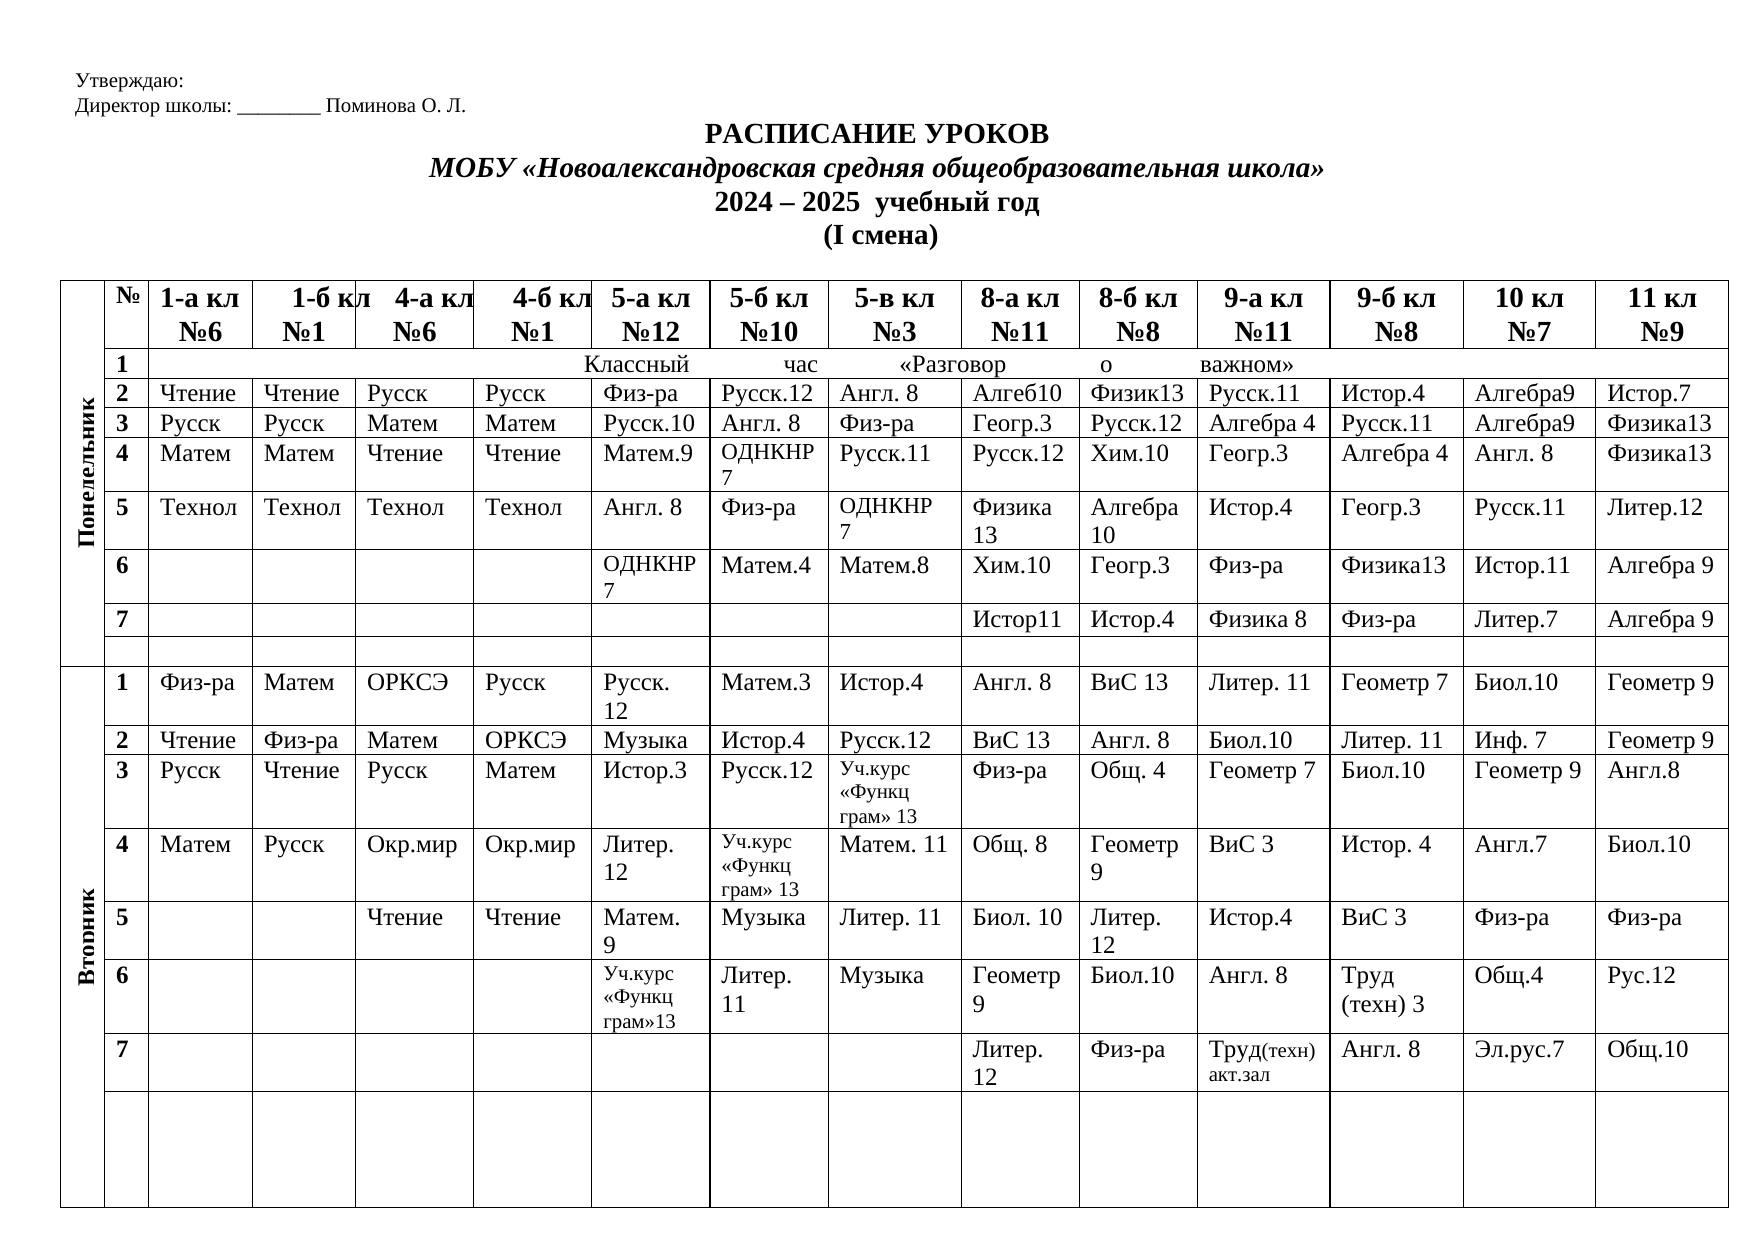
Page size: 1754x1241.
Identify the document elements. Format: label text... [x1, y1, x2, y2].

table_cell Физика 8 [1198, 604, 1329, 636]
table_header 8-а кл №11 [962, 281, 1079, 348]
table_header 1-а кл №6 [149, 281, 252, 348]
table_cell Литер. 11 [829, 902, 961, 959]
table_cell 6 [105, 550, 148, 603]
table_cell [253, 550, 355, 603]
table_cell Геометр 7 [1198, 755, 1329, 828]
table_cell Алгебра 4 [1331, 438, 1463, 491]
table_cell Алгебра 9 [1596, 550, 1728, 603]
table_cell Геометр 9 [1464, 755, 1595, 828]
table_cell Матем.8 [829, 550, 961, 603]
table_cell Чтение [474, 438, 591, 491]
table_cell Биол.10 [1331, 755, 1463, 828]
table_cell Физика13 [1596, 408, 1728, 437]
table_cell [592, 1034, 709, 1091]
table_cell Музыка [711, 902, 828, 959]
table_cell Физика13 [1331, 550, 1463, 603]
text МОБУ «Новоалександровская средняя общеобразовательная школа» [75, 150, 1679, 184]
table_cell [356, 1034, 473, 1091]
table_cell [253, 1034, 355, 1091]
table_cell ВиС 3 [1331, 902, 1463, 959]
table_cell 2 [105, 379, 148, 407]
table_cell Истор.11 [1464, 550, 1595, 603]
table_header 9-б кл №8 [1331, 281, 1463, 348]
table_cell 1 [105, 349, 148, 377]
table_cell Физ-ра [1596, 902, 1728, 959]
table_cell Геометр 7 [1331, 667, 1463, 724]
text РАСПИСАНИЕ УРОКОВ [75, 117, 1679, 150]
table_cell Литер. 12 [962, 1034, 1079, 1091]
table_cell ВиС 13 [962, 726, 1079, 754]
table_cell Истор.7 [1596, 379, 1728, 407]
table_header 4-б кл №1 [474, 281, 591, 348]
table_cell Матем.3 [711, 667, 828, 724]
table_cell Матем [149, 829, 252, 901]
table_cell 7 [105, 604, 148, 636]
table_cell Англ. 8 [711, 408, 828, 437]
table_cell Англ. 8 [829, 379, 961, 407]
table_cell Геогр.3 [1080, 550, 1197, 603]
table_cell Чтение [474, 902, 591, 959]
table_cell Русск [356, 379, 473, 407]
table_cell Русск.12 [1080, 408, 1197, 437]
table_cell Чтение [149, 726, 252, 754]
table_cell Алгебра 10 [1080, 492, 1197, 549]
table_cell Геометр 9 [1596, 667, 1728, 724]
table_cell 7 [105, 1034, 148, 1091]
table_cell [1464, 637, 1595, 666]
table_cell Русск [253, 408, 355, 437]
table_cell [356, 637, 473, 666]
table_cell [474, 1092, 591, 1207]
table_cell Литер.7 [1464, 604, 1595, 636]
table_cell 4 [105, 829, 148, 901]
table_cell 3 [105, 755, 148, 828]
table_cell Физ-ра [1080, 1034, 1197, 1091]
table_cell [711, 604, 828, 636]
table_cell Матем.9 [592, 438, 709, 491]
table_cell Англ. 8 [962, 667, 1079, 724]
table_cell Матем [253, 438, 355, 491]
table_cell [356, 550, 473, 603]
table_cell Физик13 [1080, 379, 1197, 407]
table_cell 5 [105, 492, 148, 549]
table_cell Матем [253, 667, 355, 724]
table_cell Англ. 8 [1331, 1034, 1463, 1091]
table_cell 5 [105, 902, 148, 959]
table_cell [1596, 637, 1728, 666]
table_cell [474, 637, 591, 666]
table_cell [829, 1034, 961, 1091]
table_cell Общ. 8 [962, 829, 1079, 901]
table_cell Физика13 [1596, 438, 1728, 491]
table_cell Технол [149, 492, 252, 549]
table_cell Физика 13 [962, 492, 1079, 549]
table_cell Технол [474, 492, 591, 549]
table_cell Русск [474, 379, 591, 407]
table_cell [592, 1092, 709, 1207]
table_cell [592, 604, 709, 636]
table_cell Геометр 9 [1596, 726, 1728, 754]
table_cell Истор.4 [1080, 604, 1197, 636]
table_cell Алгебра9 [1464, 408, 1595, 437]
table_cell [149, 902, 252, 959]
table_cell [829, 604, 961, 636]
text Директор школы: ________ Поминова О. Л. [75, 92, 1679, 117]
table_cell Хим.10 [962, 550, 1079, 603]
table_cell ОРКСЭ [474, 726, 591, 754]
table_cell Алгебра 9 [1596, 604, 1728, 636]
table_cell Русск [356, 755, 473, 828]
table_cell Англ.7 [1464, 829, 1595, 901]
table_cell Окр.мир [474, 829, 591, 901]
table_cell Русск.12 [711, 755, 828, 828]
table_cell Литер. 12 [592, 829, 709, 901]
table_cell [149, 604, 252, 636]
table_cell Геогр.3 [1331, 492, 1463, 549]
table_cell [711, 1092, 828, 1207]
table_cell [356, 604, 473, 636]
table_cell Англ. 8 [592, 492, 709, 549]
table_cell Инф. 7 [1464, 726, 1595, 754]
table_cell Русск.10 [592, 408, 709, 437]
table_cell Англ. 8 [1080, 726, 1197, 754]
table_cell Физ-ра [592, 379, 709, 407]
table_cell Матем. 11 [829, 829, 961, 901]
table_cell ОДНКНР 7 [711, 438, 828, 491]
table_cell Матем [474, 408, 591, 437]
table_cell Хим.10 [1080, 438, 1197, 491]
table_cell Чтение [253, 755, 355, 828]
table_cell Истор11 [962, 604, 1079, 636]
table_cell ВиС 3 [1198, 829, 1329, 901]
table_cell Физ-ра [711, 492, 828, 549]
table_header 5-б кл №10 [711, 281, 828, 348]
table_cell Общ.4 [1464, 960, 1595, 1033]
table_cell [253, 637, 355, 666]
table_cell Русск [149, 408, 252, 437]
table_cell ОРКСЭ [356, 667, 473, 724]
table_cell [1331, 637, 1463, 666]
table_cell Алгебра9 [1464, 379, 1595, 407]
table_cell Физ-ра [829, 408, 961, 437]
table_cell Матем [149, 438, 252, 491]
table_cell Истор.3 [592, 755, 709, 828]
table_cell Биол.10 [1596, 829, 1728, 901]
table_cell Чтение [253, 379, 355, 407]
table_cell Музыка [829, 960, 961, 1033]
table_header 11 кл №9 [1596, 281, 1728, 348]
table_cell [356, 960, 473, 1033]
table_cell Классный час «Разговор о важном» [149, 349, 1728, 377]
table_cell Русск [253, 829, 355, 901]
table_cell Музыка [592, 726, 709, 754]
table_cell Литер. 11 [1198, 667, 1329, 724]
table_cell Литер. 11 [711, 960, 828, 1033]
table_cell Чтение [149, 379, 252, 407]
table_cell [253, 604, 355, 636]
table_cell [149, 960, 252, 1033]
table_cell [592, 637, 709, 666]
table_cell 4 [105, 438, 148, 491]
table_cell Матем [356, 408, 473, 437]
table_cell [356, 1092, 473, 1207]
table_cell Общ.10 [1596, 1034, 1728, 1091]
table_cell Физ-ра [962, 755, 1079, 828]
table_cell Физ-ра [1198, 550, 1329, 603]
table_cell [962, 637, 1079, 666]
table_cell Физ-ра [253, 726, 355, 754]
table_cell ВиС 13 [1080, 667, 1197, 724]
table_header 8-б кл №8 [1080, 281, 1197, 348]
table_cell Уч.курс «Функц грам» 13 [829, 755, 961, 828]
table_cell Рус.12 [1596, 960, 1728, 1033]
table_cell Биол.10 [1198, 726, 1329, 754]
table_cell Физ-ра [1331, 604, 1463, 636]
table_header 9-а кл №11 [1198, 281, 1329, 348]
table_cell Технол [356, 492, 473, 549]
table_header 4-а кл №6 [356, 281, 473, 348]
table_cell Истор. 4 [1331, 829, 1463, 901]
table_cell Уч.курс «Функц грам» 13 [711, 829, 828, 901]
table_cell [149, 1092, 252, 1207]
table_cell [1198, 637, 1329, 666]
table_cell Литер. 12 [1080, 902, 1197, 959]
table_cell [149, 550, 252, 603]
table_cell Геогр.3 [1198, 438, 1329, 491]
table_cell [1198, 1092, 1329, 1207]
table_cell [1464, 1092, 1595, 1207]
table_cell Матем [356, 726, 473, 754]
table_cell Литер. 11 [1331, 726, 1463, 754]
table_cell 2 [105, 726, 148, 754]
table_cell Эл.рус.7 [1464, 1034, 1595, 1091]
table_cell ОДНКНР 7 [592, 550, 709, 603]
table_cell Общ. 4 [1080, 755, 1197, 828]
table_header 5-а кл №12 [592, 281, 709, 348]
table_cell Истор.4 [1198, 902, 1329, 959]
table_cell [253, 960, 355, 1033]
table_cell Русск. 12 [592, 667, 709, 724]
table_cell 1 [105, 667, 148, 724]
table_cell Уч.курс «Функц грам»13 [592, 960, 709, 1033]
table_cell Биол.10 [1464, 667, 1595, 724]
table_cell Англ. 8 [1464, 438, 1595, 491]
table_cell Русск.12 [962, 438, 1079, 491]
table_cell Русск.11 [1464, 492, 1595, 549]
text 2024 – 2025 учебный год [75, 184, 1679, 217]
table_cell Англ.8 [1596, 755, 1728, 828]
table_cell Чтение [356, 902, 473, 959]
table_header 5-в кл №3 [829, 281, 961, 348]
table_header 1-б кл №1 [253, 281, 355, 348]
table_cell Матем [474, 755, 591, 828]
table_cell [474, 960, 591, 1033]
table_cell Труд(техн) акт.зал [1198, 1034, 1329, 1091]
table_cell Технол [253, 492, 355, 549]
table_cell [962, 1092, 1079, 1207]
table_cell Истор.4 [1331, 379, 1463, 407]
table_cell Геогр.3 [962, 408, 1079, 437]
table_cell [149, 637, 252, 666]
table_cell [829, 637, 961, 666]
table_cell Истор.4 [711, 726, 828, 754]
table_cell Русск [149, 755, 252, 828]
table_cell Матем. 9 [592, 902, 709, 959]
table_cell [1080, 1092, 1197, 1207]
table_cell [711, 1034, 828, 1091]
table_header 10 кл №7 [1464, 281, 1595, 348]
table_cell Труд (техн) 3 [1331, 960, 1463, 1033]
text Утверждаю: [75, 68, 1679, 92]
table_cell Физ-ра [1464, 902, 1595, 959]
table_cell 3 [105, 408, 148, 437]
table_cell [253, 902, 355, 959]
table_cell Окр.мир [356, 829, 473, 901]
table_cell Литер.12 [1596, 492, 1728, 549]
table_cell [474, 1034, 591, 1091]
table_cell Русск.11 [1331, 408, 1463, 437]
table_cell Биол.10 [1080, 960, 1197, 1033]
table_cell [474, 550, 591, 603]
table_cell [105, 637, 148, 666]
table_cell [829, 1092, 961, 1207]
table_cell [253, 1092, 355, 1207]
table_cell Чтение [356, 438, 473, 491]
table_cell Истор.4 [829, 667, 961, 724]
table_cell 6 [105, 960, 148, 1033]
table_cell [474, 604, 591, 636]
table_cell Вторник [61, 667, 104, 1207]
table_cell Матем.4 [711, 550, 828, 603]
table_header № [105, 281, 148, 348]
table_cell Русск.12 [711, 379, 828, 407]
table_cell Физ-ра [149, 667, 252, 724]
table_cell [1080, 637, 1197, 666]
table_cell Алгеб10 [962, 379, 1079, 407]
table_cell Истор.4 [1198, 492, 1329, 549]
table_header Понедельник [61, 281, 104, 666]
table_cell Алгебра 4 [1198, 408, 1329, 437]
table_cell Геометр 9 [962, 960, 1079, 1033]
table_cell Русск [474, 667, 591, 724]
table_cell Англ. 8 [1198, 960, 1329, 1033]
table_cell Русск.11 [1198, 379, 1329, 407]
table_cell [1596, 1092, 1728, 1207]
table_cell [711, 637, 828, 666]
text (I смена) [75, 217, 1679, 251]
table_cell Русск.11 [829, 438, 961, 491]
table_cell [105, 1092, 148, 1207]
table_cell Геометр 9 [1080, 829, 1197, 901]
table_cell Русск.12 [829, 726, 961, 754]
table_cell Биол. 10 [962, 902, 1079, 959]
table_cell ОДНКНР 7 [829, 492, 961, 549]
table_cell [149, 1034, 252, 1091]
table_cell [1331, 1092, 1463, 1207]
